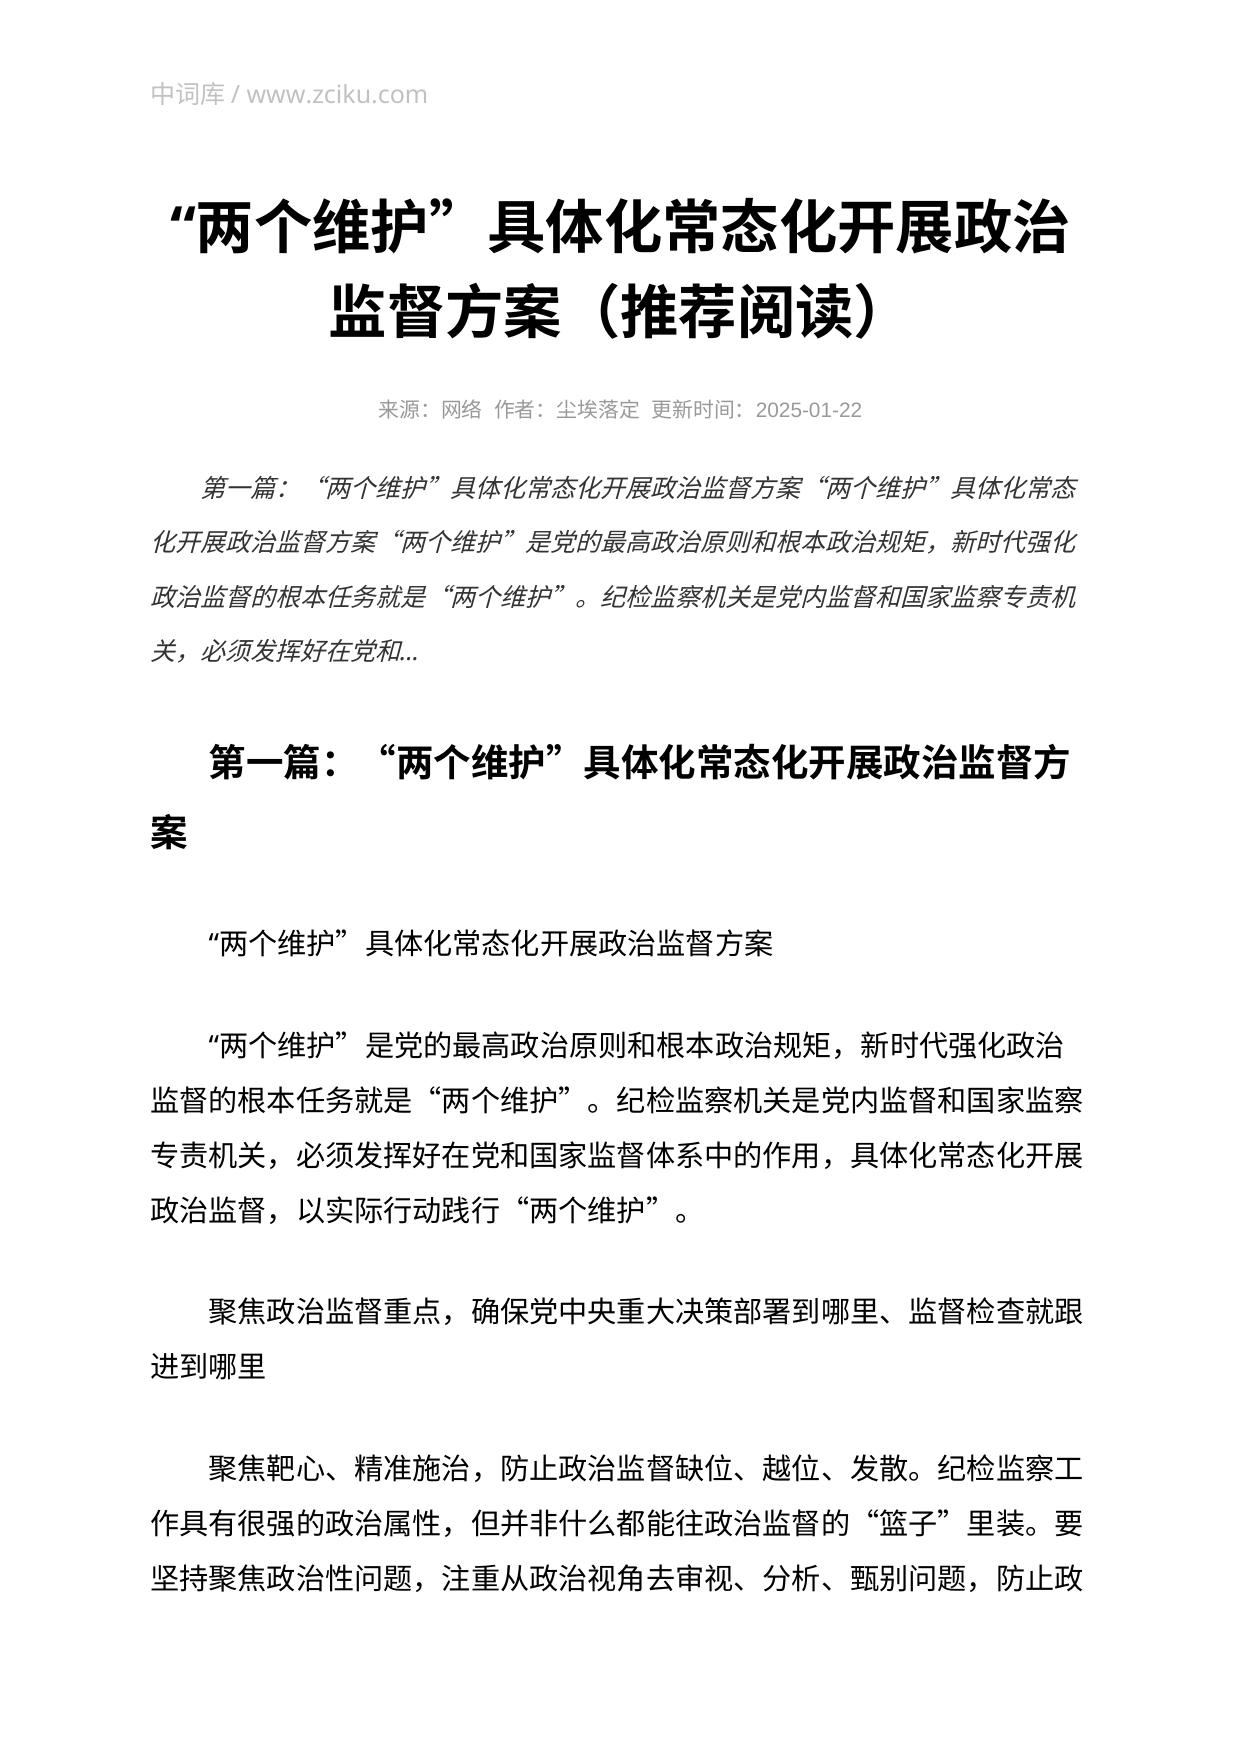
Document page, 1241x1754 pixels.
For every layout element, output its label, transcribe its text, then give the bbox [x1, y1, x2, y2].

subtitle “两个维护”具体化常态化开展政治监督方案（推荐阅读） [150, 181, 1090, 351]
text 来源：网络 作者：尘埃落定 更新时间：2025-01-22 [150, 397, 1090, 421]
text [150, 1446, 1090, 1598]
text “两个维护”具体化常态化开展政治监督方案 [150, 921, 1090, 963]
text 第一篇：“两个维护”具体化常态化开展政治监督方案 [150, 733, 1090, 857]
text 聚焦政治监督重点，确保党中央重大决策部署到哪里、监督检查就跟进到哪里 [150, 1289, 1090, 1386]
text “两个维护”是党的最高政治原则和根本政治规矩，新时代强化政治监督的根本任务就是“两个维护”。纪检监察机关是党内监督和国家监察专责机关，必须发挥好在党和国家监督体系中的作用，具体化常态化开展政治监督，以实际行动践行“两个维护”。 [150, 1022, 1090, 1229]
text 第一篇：“两个维护”具体化常态化开展政治监督方案“两个维护”具体化常态化开展政治监督方案“两个维护”是党的最高政治原则和根本政治规矩，新时代强化政治监督的根本任务就是“两个维护”。纪检监察机关是党内监督和国家监察专责机关，必须发挥好在党和... [150, 468, 1090, 668]
